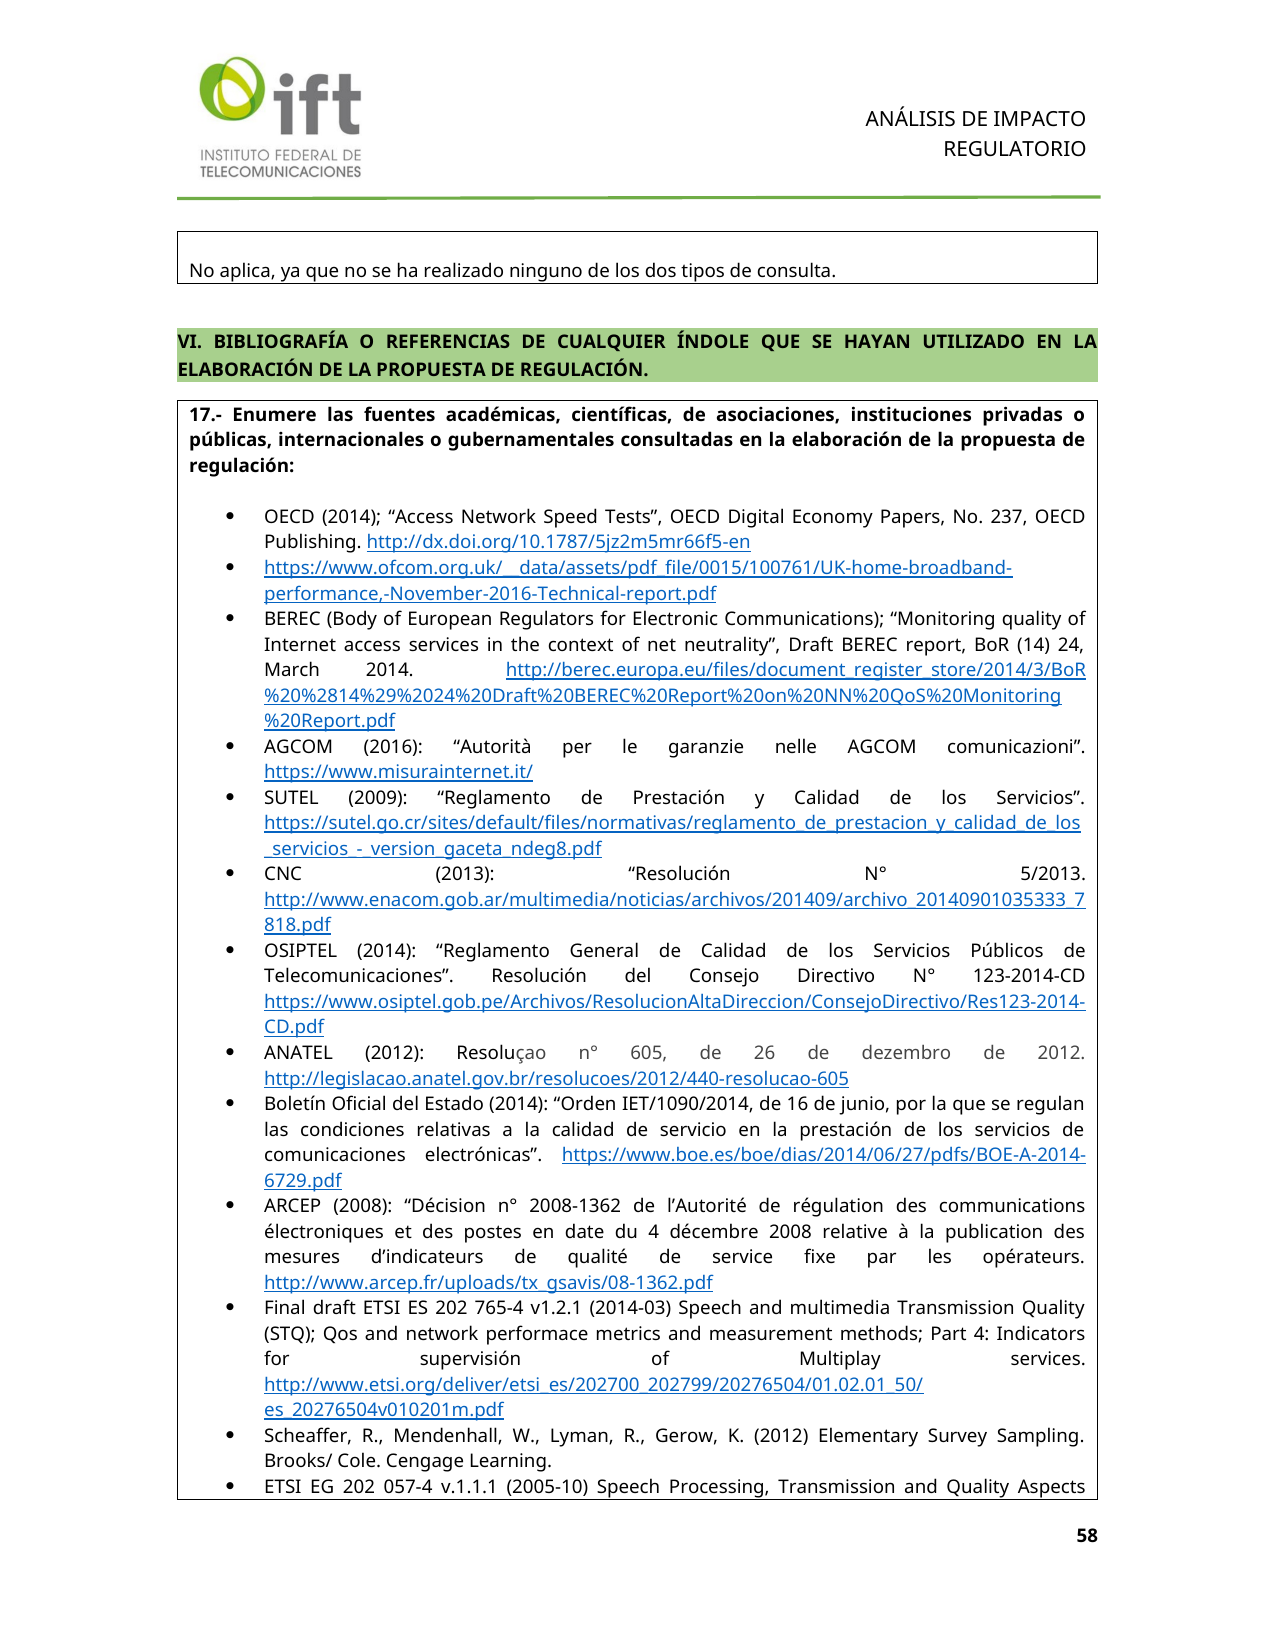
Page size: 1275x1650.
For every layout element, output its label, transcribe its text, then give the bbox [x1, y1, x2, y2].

picture [177, 52, 390, 196]
text VI. BIBLIOGRAFÍA O REFERENCIAS DE CUALQUIER ÍNDOLE QUE SE HAYAN UTILIZADO EN LA ELABORACIÓN DE LA PROPUESTA DE REGULACIÓN. [177, 328, 1098, 382]
